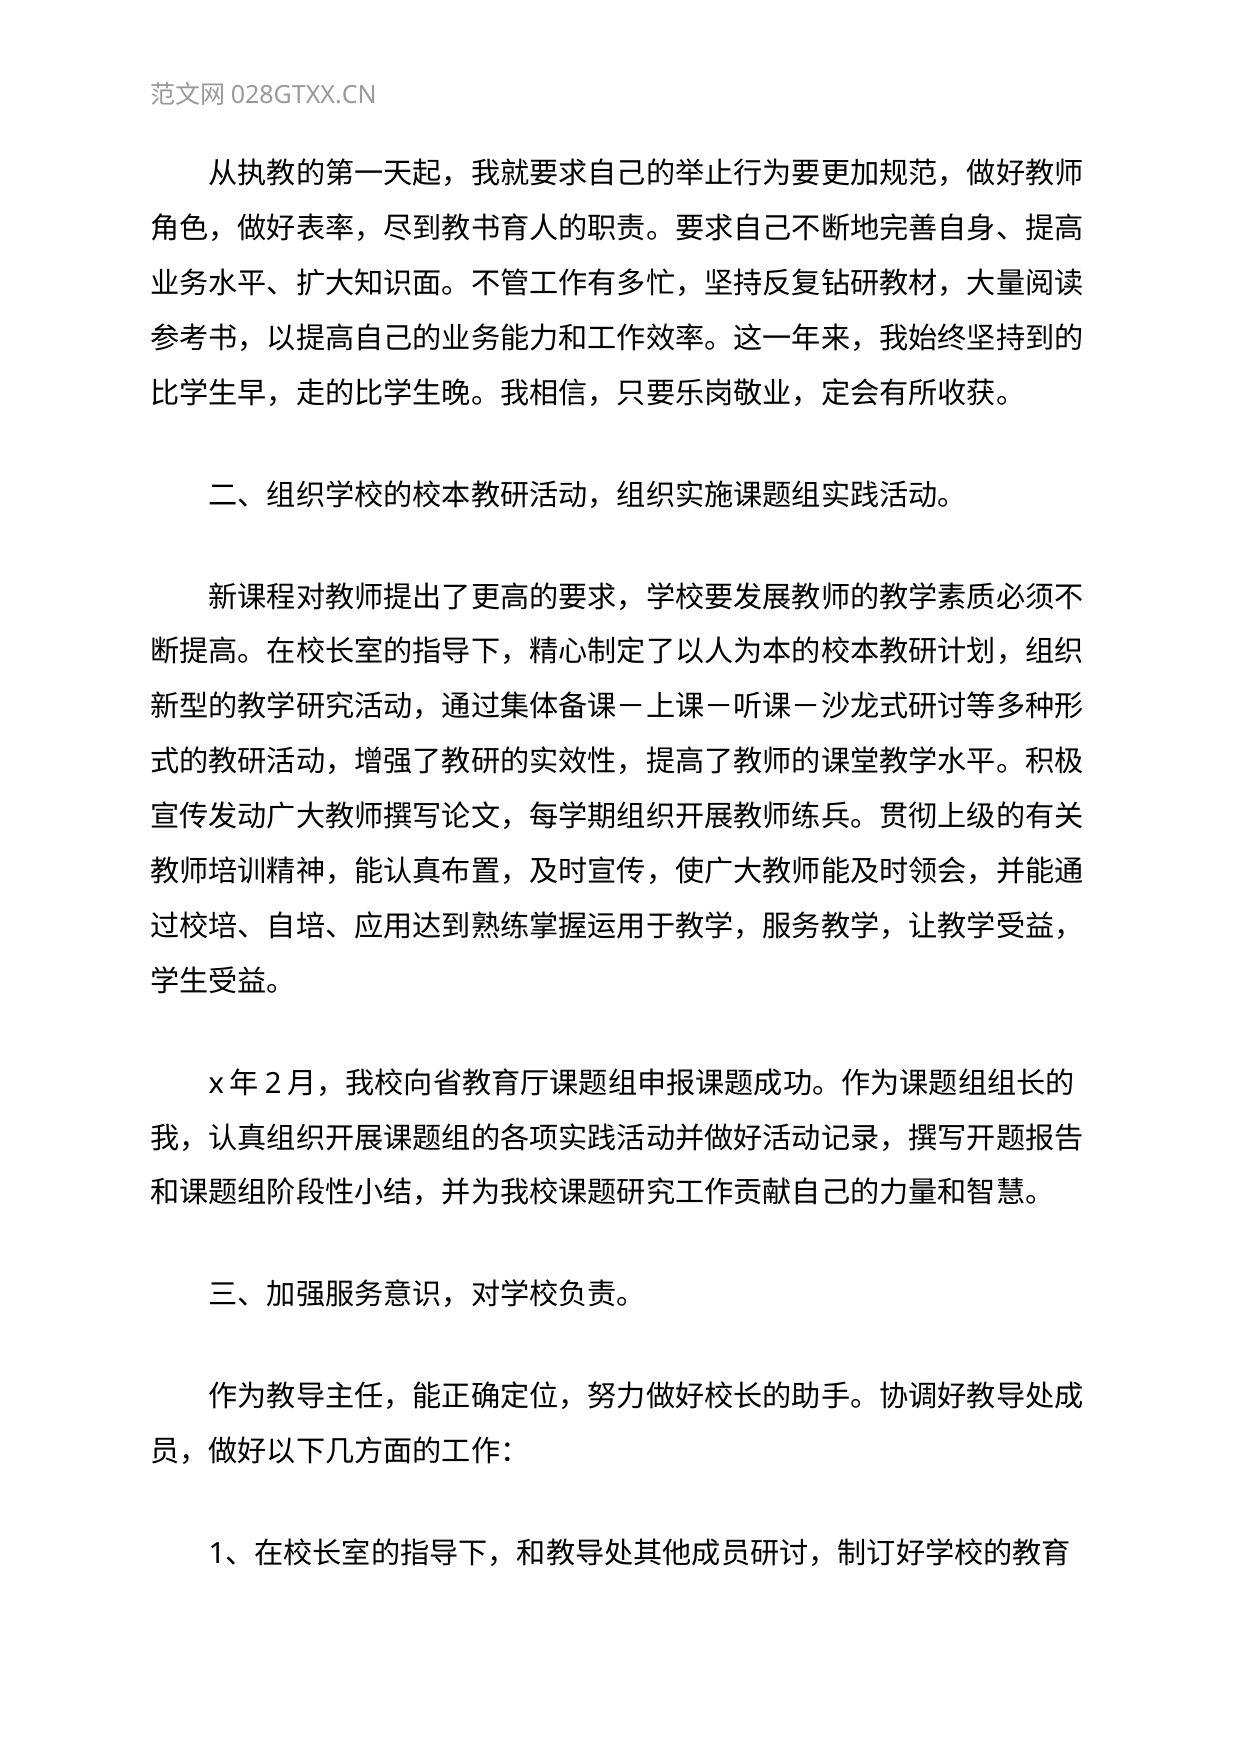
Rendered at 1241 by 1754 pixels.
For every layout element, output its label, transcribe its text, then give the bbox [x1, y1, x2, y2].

text 三、加强服务意识，对学校负责。 [150, 1271, 1090, 1313]
text 二、组织学校的校本教研活动，组织实施课题组实践活动。 [150, 471, 1090, 514]
text 新课程对教师提出了更高的要求，学校要发展教师的教学素质必须不断提高。在校长室的指导下，精心制定了以人为本的校本教研计划，组织新型的教学研究活动，通过集体备课－上课－听课－沙龙式研讨等多种形式的教研活动，增强了教研的实效性，提高了教师的课堂教学水平。积极宣传发动广大教师撰写论文，每学期组织开展教师练兵。贯彻上级的有关教师培训精神，能认真布置，及时宣传，使广大教师能及时领会，并能通过校培、自培、应用达到熟练掌握运用于教学，服务教学，让教学受益，学生受益。 [150, 573, 1090, 1000]
text x年2月，我校向省教育厅课题组申报课题成功。作为课题组组长的我，认真组织开展课题组的各项实践活动并做好活动记录，撰写开题报告和课题组阶段性小结，并为我校课题研究工作贡献自己的力量和智慧。 [150, 1059, 1090, 1211]
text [150, 1529, 1090, 1572]
text 从执教的第一天起，我就要求自己的举止行为要更加规范，做好教师角色，做好表率，尽到教书育人的职责。要求自己不断地完善自身、提高业务水平、扩大知识面。不管工作有多忙，坚持反复钻研教材，大量阅读参考书，以提高自己的业务能力和工作效率。这一年来，我始终坚持到的比学生早，走的比学生晚。我相信，只要乐岗敬业，定会有所收获。 [150, 150, 1090, 412]
text 作为教导主任，能正确定位，努力做好校长的助手。协调好教导处成员，做好以下几方面的工作： [150, 1373, 1090, 1470]
